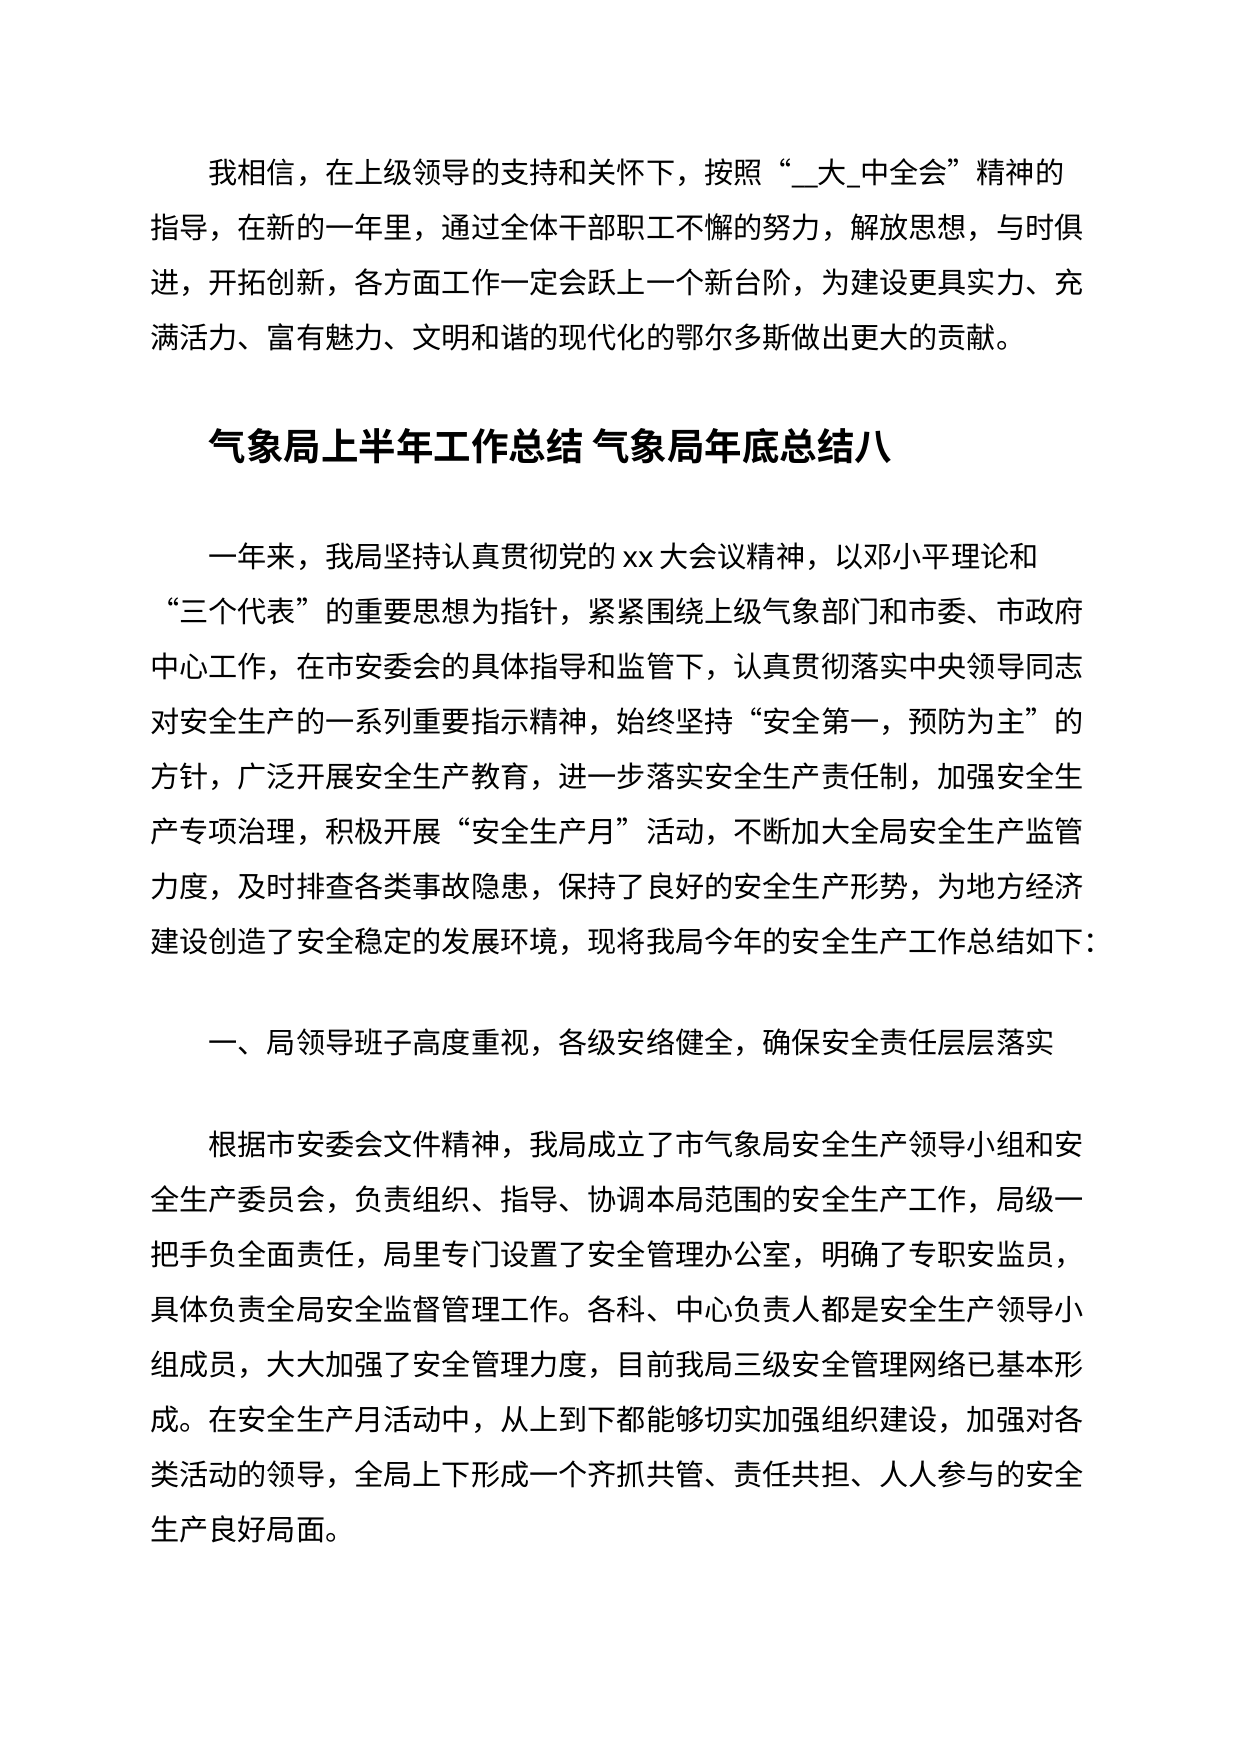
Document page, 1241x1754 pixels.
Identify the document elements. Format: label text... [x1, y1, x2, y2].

text 气象局上半年工作总结 气象局年底总结八 [150, 417, 1090, 471]
text 我相信，在上级领导的支持和关怀下，按照“__大_中全会”精神的指导，在新的一年里，通过全体干部职工不懈的努力，解放思想，与时俱进，开拓创新，各方面工作一定会跃上一个新台阶，为建设更具实力、充满活力、富有魅力、文明和谐的现代化的鄂尔多斯做出更大的贡献。 [150, 150, 1090, 357]
text 根据市安委会文件精神，我局成立了市气象局安全生产领导小组和安全生产委员会，负责组织、指导、协调本局范围的安全生产工作，局级一把手负全面责任，局里专门设置了安全管理办公室，明确了专职安监员，具体负责全局安全监督管理工作。各科、中心负责人都是安全生产领导小组成员，大大加强了安全管理力度，目前我局三级安全管理网络已基本形成。在安全生产月活动中，从上到下都能够切实加强组织建设，加强对各类活动的领导，全局上下形成一个齐抓共管、责任共担、人人参与的安全生产良好局面。 [150, 1122, 1090, 1548]
text 一、局领导班子高度重视，各级安络健全，确保安全责任层层落实 [150, 1020, 1090, 1062]
text 一年来，我局坚持认真贯彻党的xx大会议精神，以邓小平理论和“三个代表”的重要思想为指针，紧紧围绕上级气象部门和市委、市政府中心工作，在市安委会的具体指导和监管下，认真贯彻落实中央领导同志对安全生产的一系列重要指示精神，始终坚持“安全第一，预防为主”的方针，广泛开展安全生产教育，进一步落实安全生产责任制，加强安全生产专项治理，积极开展“安全生产月”活动，不断加大全局安全生产监管力度，及时排查各类事故隐患，保持了良好的安全生产形势，为地方经济建设创造了安全稳定的发展环境，现将我局今年的安全生产工作总结如下： [150, 534, 1090, 961]
